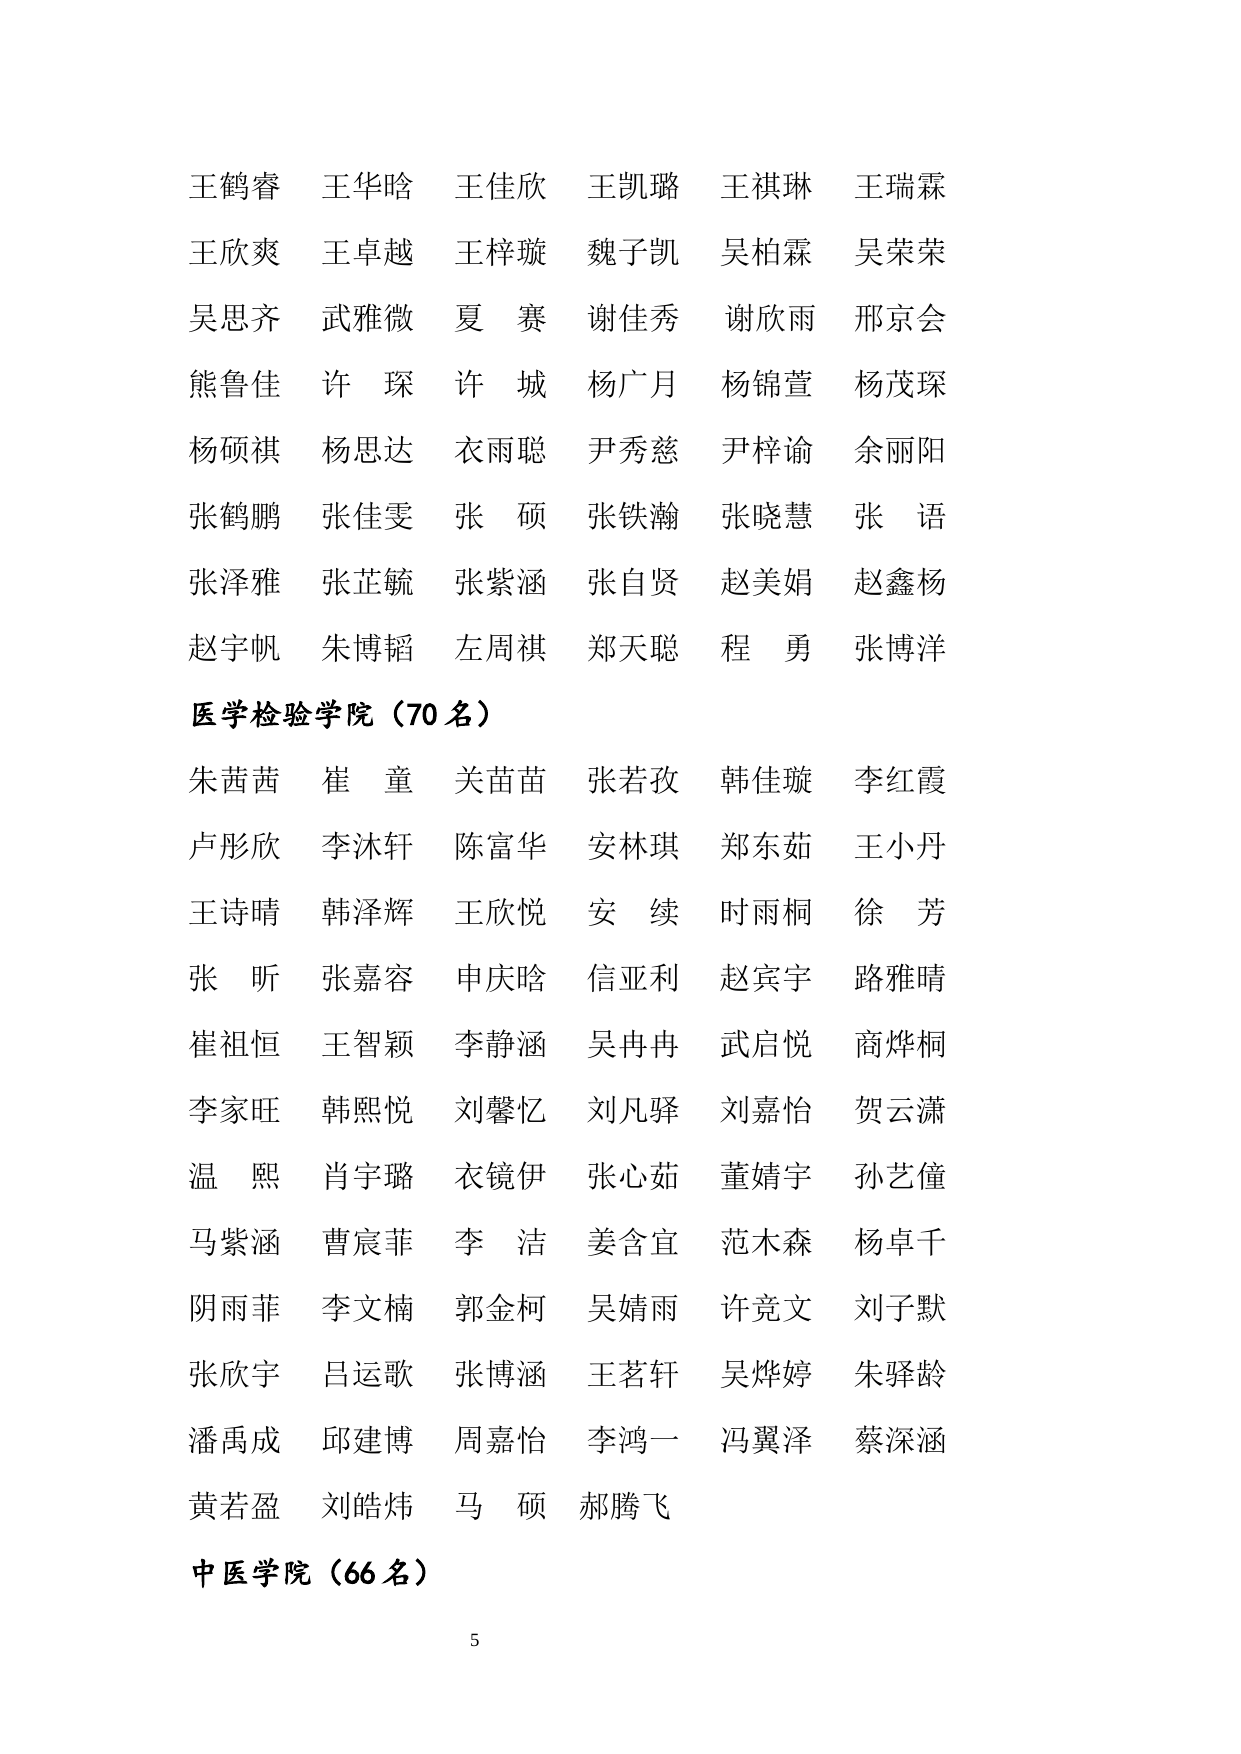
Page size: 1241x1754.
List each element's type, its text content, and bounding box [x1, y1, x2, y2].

text 王鹤睿 王华晗 王佳欣 王凯璐 王祺琳 王瑞霖 [187, 151, 1053, 217]
text 潘禹成 邱建博 周嘉怡 李鸿一 冯翼泽 蔡深涵 [187, 1405, 1053, 1471]
text 杨硕祺 杨思达 衣雨聪 尹秀慈 尹梓谕 余丽阳 [187, 415, 1053, 481]
text 张鹤鹏 张佳雯 张 硕 张铁瀚 张晓慧 张 语 [187, 481, 1053, 547]
text 张 昕 张嘉容 申庆晗 信亚利 赵宾宇 路雅晴 [187, 943, 1053, 1009]
text 温 熙 肖宇璐 衣镜伊 张心茹 董婧宇 孙艺僮 [187, 1141, 1053, 1207]
text 黄若盈 刘皓炜 马 硕 郝腾飞 [187, 1471, 1053, 1537]
text 王诗晴 韩泽辉 王欣悦 安 续 时雨桐 徐 芳 [187, 877, 1053, 943]
text 张泽雅 张芷毓 张紫涵 张自贤 赵美娟 赵鑫杨 [187, 547, 1053, 613]
text 吴思齐 武雅微 夏 赛 谢佳秀 谢欣雨 邢京会 [187, 283, 1053, 349]
text 朱茜茜 崔 童 关苗苗 张若孜 韩佳璇 李红霞 [187, 745, 1053, 811]
text 赵宇帆 朱博韬 左周祺 郑天聪 程 勇 张博洋 [187, 613, 1053, 679]
text 马紫涵 曹宸菲 李 洁 姜含宜 范木森 杨卓千 [187, 1207, 1053, 1273]
text 李家旺 韩熙悦 刘馨忆 刘凡驿 刘嘉怡 贺云潇 [187, 1075, 1053, 1141]
text 医学检验学院（70名） [187, 679, 1053, 745]
text 卢彤欣 李沐轩 陈富华 安林琪 郑东茹 王小丹 [187, 811, 1053, 877]
text 阴雨菲 李文楠 郭金柯 吴婧雨 许竞文 刘子默 [187, 1273, 1053, 1339]
text 中医学院（66名） [187, 1537, 1053, 1603]
text 熊鲁佳 许 琛 许 城 杨广月 杨锦萱 杨茂琛 [187, 349, 1053, 415]
text 张欣宇 吕运歌 张博涵 王茗轩 吴烨婷 朱驿龄 [187, 1339, 1053, 1405]
text 崔祖恒 王智颖 李静涵 吴冉冉 武启悦 商烨桐 [187, 1009, 1053, 1075]
text 王欣爽 王卓越 王梓璇 魏子凯 吴柏霖 吴荣荣 [187, 217, 1053, 283]
